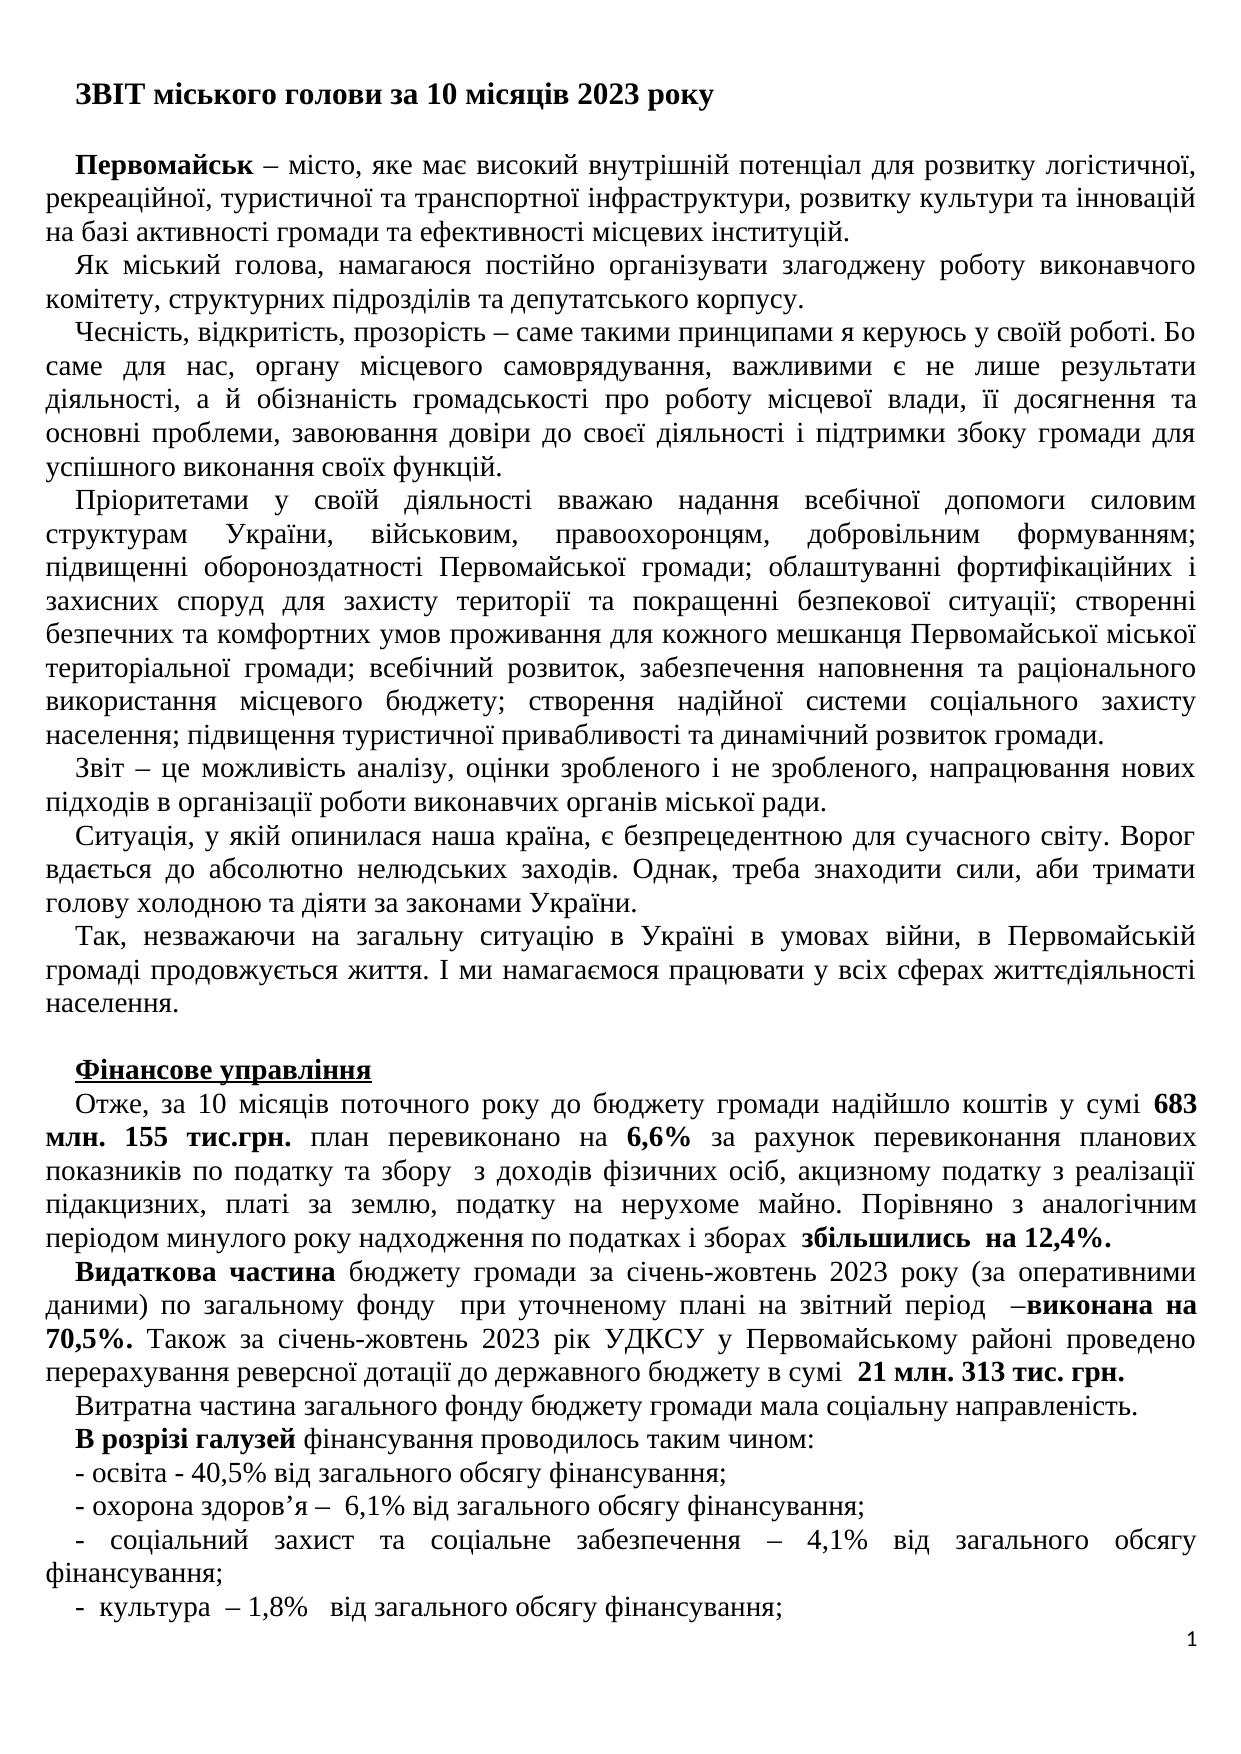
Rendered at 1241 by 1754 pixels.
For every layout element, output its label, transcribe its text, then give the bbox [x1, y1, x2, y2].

text Звіт – це можливість аналізу, оцінки зробленого і не зробленого, напрацювання нових підходів в організації роботи виконавчих органів міської ради. [45, 751, 1197, 818]
text Пріоритетами у своїй діяльності вважаю надання всебічної допомоги силовим структурам України, військовим, правоохоронцям, добровільним формуванням; підвищенні обороноздатності Первомайської громади; облаштуванні фортифікаційних і захисних споруд для захисту території та покращенні безпекової ситуації; створенні безпечних та комфортних умов проживання для кожного мешканця Первомайської міської територіальної громади; всебічний розвиток, забезпечення наповнення та раціонального використання місцевого бюджету; створення надійної системи соціального захисту населення; підвищення туристичної привабливості та динамічний розвиток громади. [45, 482, 1197, 751]
text Чесність, відкритість, прозорість – саме такими принципами я керуюсь у своїй роботі. Бо саме для нас, органу місцевого самоврядування, важливими є не лише результати діяльності, а й обізнаність громадськості про роботу місцевої влади, її досягнення та основні проблеми, завоювання довіри до своєї діяльності і підтримки збоку громади для успішного виконання своїх функцій. [45, 314, 1197, 482]
text - охорона здоров’я – 6,1% від загального обсягу фінансування; [45, 1488, 1197, 1522]
text Первомайськ – місто, яке має високий внутрішній потенціал для розвитку логістичної, рекреаційної, туристичної та транспортної інфраструктури, розвитку культури та інновацій на базі активності громади та ефективності місцевих інституцій. [45, 147, 1197, 247]
text Отже, за 10 місяців поточного року до бюджету громади надійшло коштів у сумі 683 млн. 155 тис.грн. план перевиконано на 6,6% за рахунок перевиконання планових показників по податку та збору з доходів фізичних осіб, акцизному податку з реалізації підакцизних, платі за землю, податку на нерухоме майно. Порівняно з аналогічним періодом минулого року надходження по податках i зборах збільшились на 12,4%. [45, 1086, 1197, 1254]
text В розрiзi галузей фінансування проводилось таким чином: [45, 1421, 1197, 1455]
text - освіта - 40,5% від загального обсягу фінансування; [45, 1455, 1197, 1488]
text Як міський голова, намагаюся постійно організувати злагоджену роботу виконавчого комітету, структурних підрозділів та депутатського корпусу. [45, 247, 1197, 314]
text Ситуація, у якій опинилася наша країна, є безпрецедентною для сучасного світу. Ворог вдається до абсолютно нелюдських заходів. Однак, треба знаходити сили, аби тримати голову холодною та діяти за законами України. [45, 818, 1197, 918]
text Витратна частина загального фонду бюджету громади мала соціальну направленість. [45, 1388, 1197, 1421]
text - соціальний захист та соціальне забезпечення – 4,1% від загального обсягу фінансування; [45, 1522, 1197, 1589]
text - культура – 1,8% від загального обсягу фінансування; [45, 1589, 1197, 1623]
text ЗВІТ міського голови за 10 місяців 2023 року [45, 75, 1197, 111]
text Видаткова частина бюджету громади за січень-жовтень 2023 року (за оперативними даними) по загальному фонду при уточненому плані на звітний період –виконана на 70,5%. Також за січень-жовтень 2023 рік УДКСУ у Первомайському районі проведено перерахування реверсної дотації до державного бюджету в сумі 21 млн. 313 тис. грн. [45, 1254, 1197, 1388]
text Фінансове управління [45, 1052, 1197, 1086]
text Так, незважаючи на загальну ситуацію в Україні в умовах війни, в Первомайській громаді продовжується життя. І ми намагаємося працювати у всіх сферах життєдіяльності населення. [45, 918, 1197, 1019]
